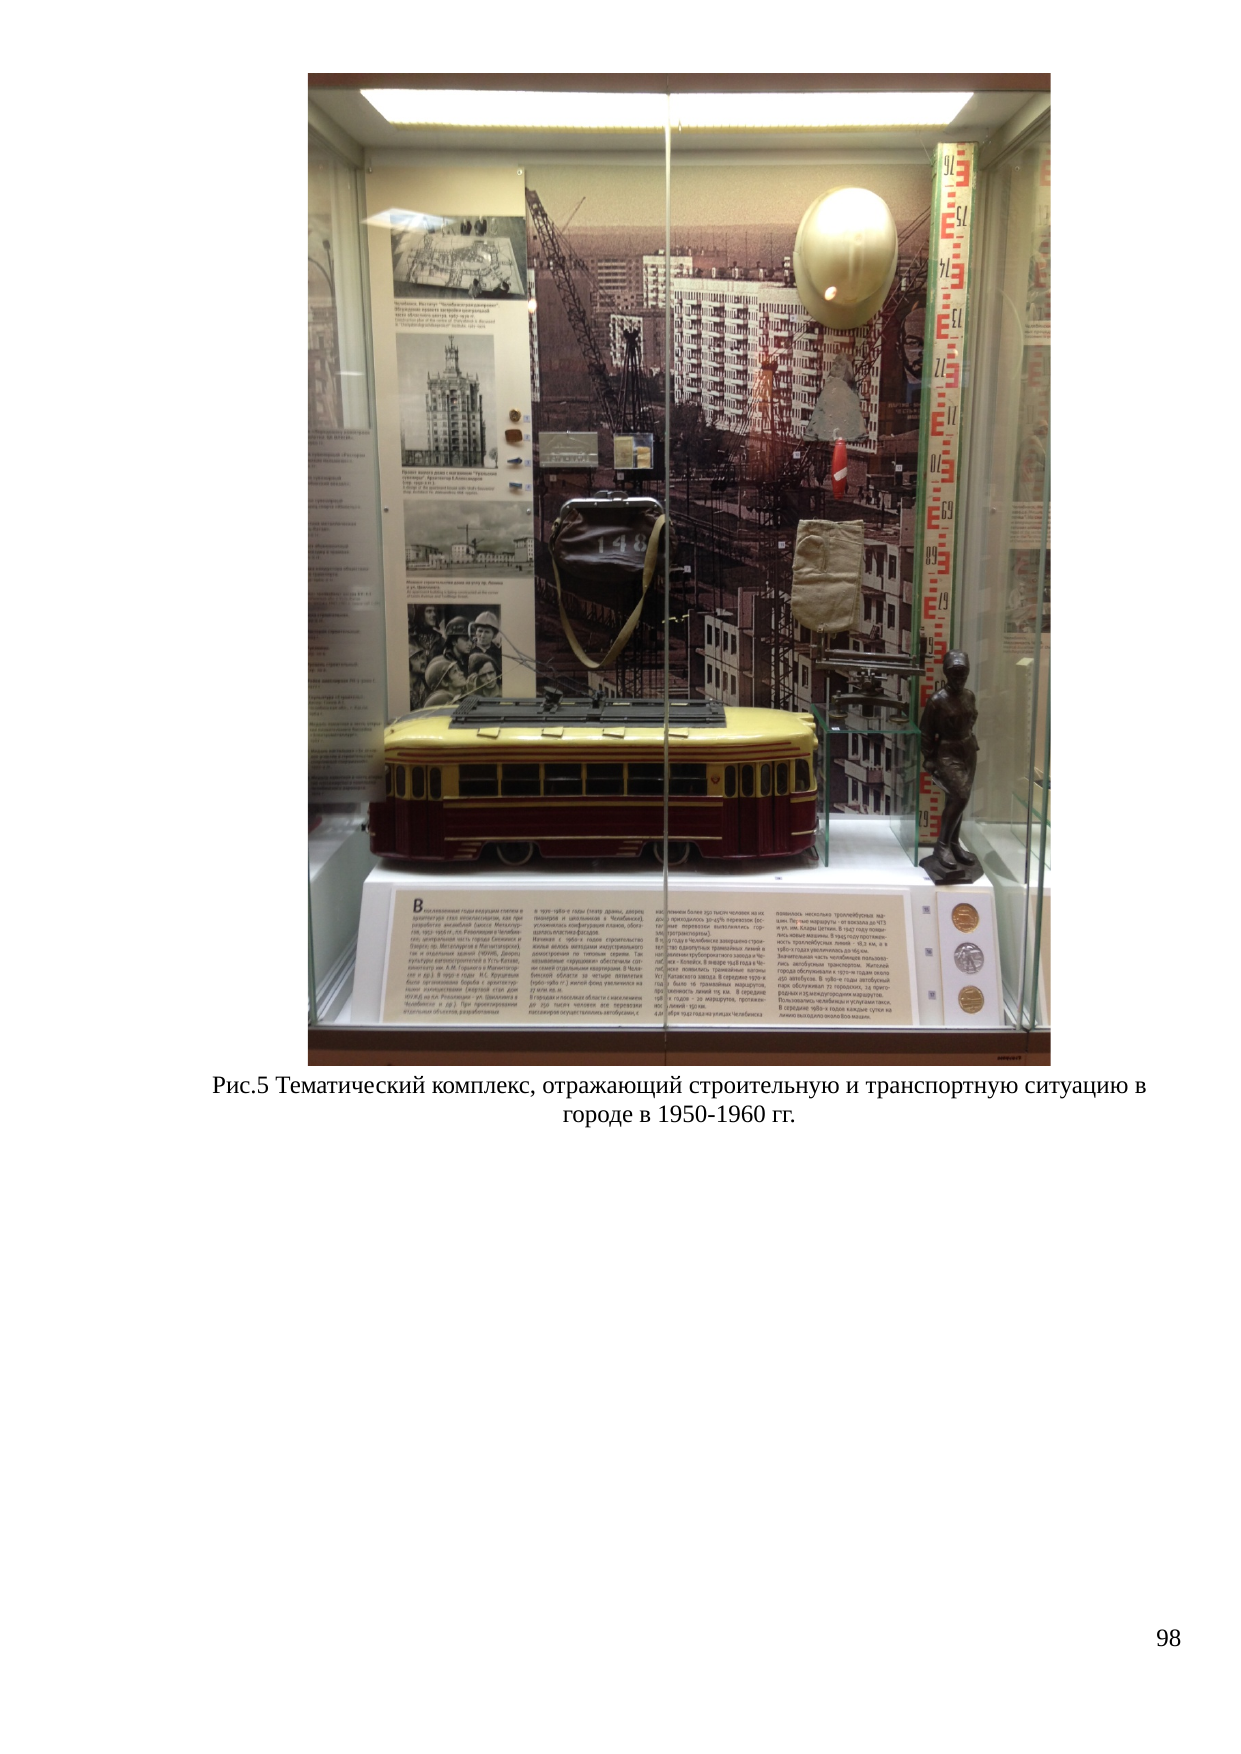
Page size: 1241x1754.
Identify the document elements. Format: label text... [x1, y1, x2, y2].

text Рис.5 Тематический комплекс, отражающий строительную и транспортную ситуацию в городе в 1950-1960 гг. [177, 1070, 1181, 1127]
picture [307, 73, 1051, 1066]
